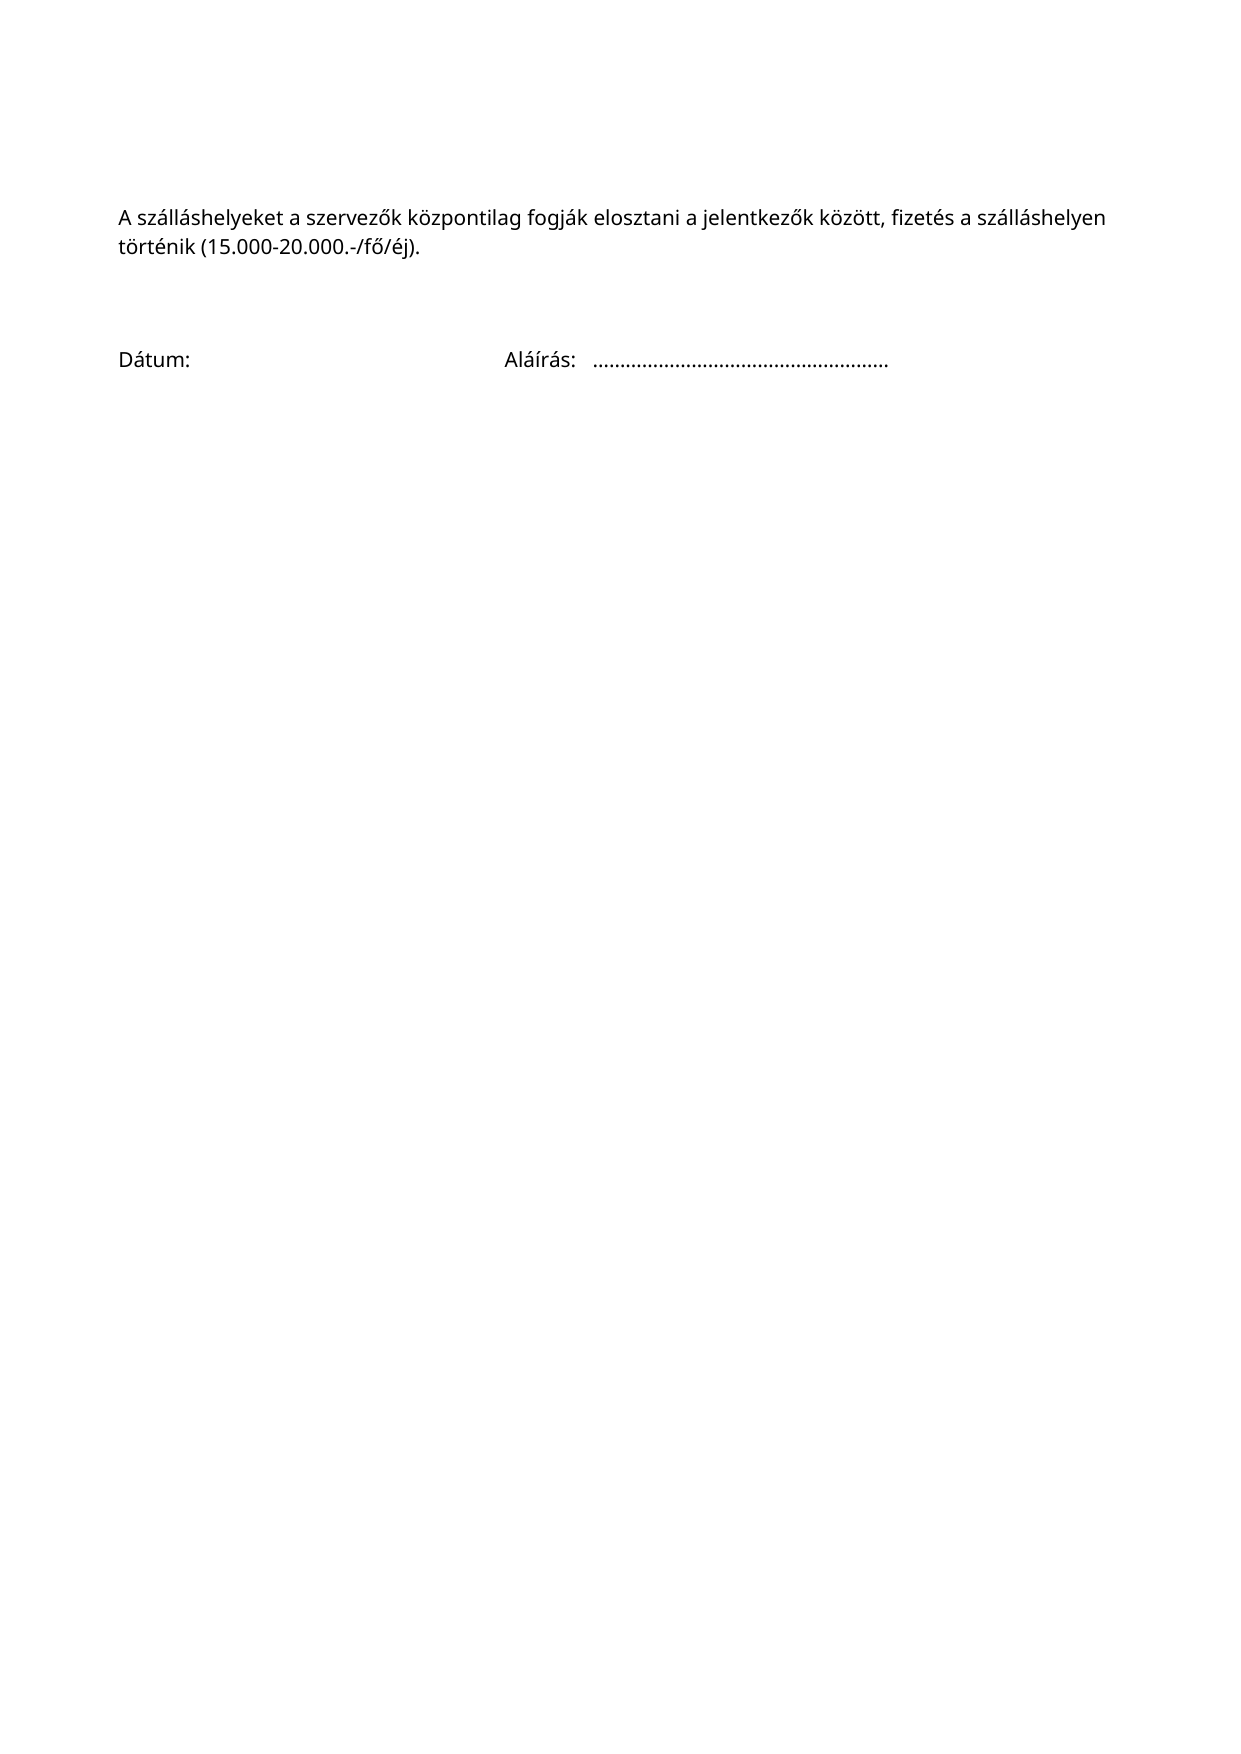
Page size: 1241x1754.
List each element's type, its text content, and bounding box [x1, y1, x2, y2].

text Dátum: Aláírás: ……………………………………………… [118, 346, 1122, 374]
text A szálláshelyeket a szervezők központilag fogják elosztani a jelentkezők között, fizetés a szálláshelyen történik (15.000-20.000.-/fő/éj). [118, 203, 1122, 260]
